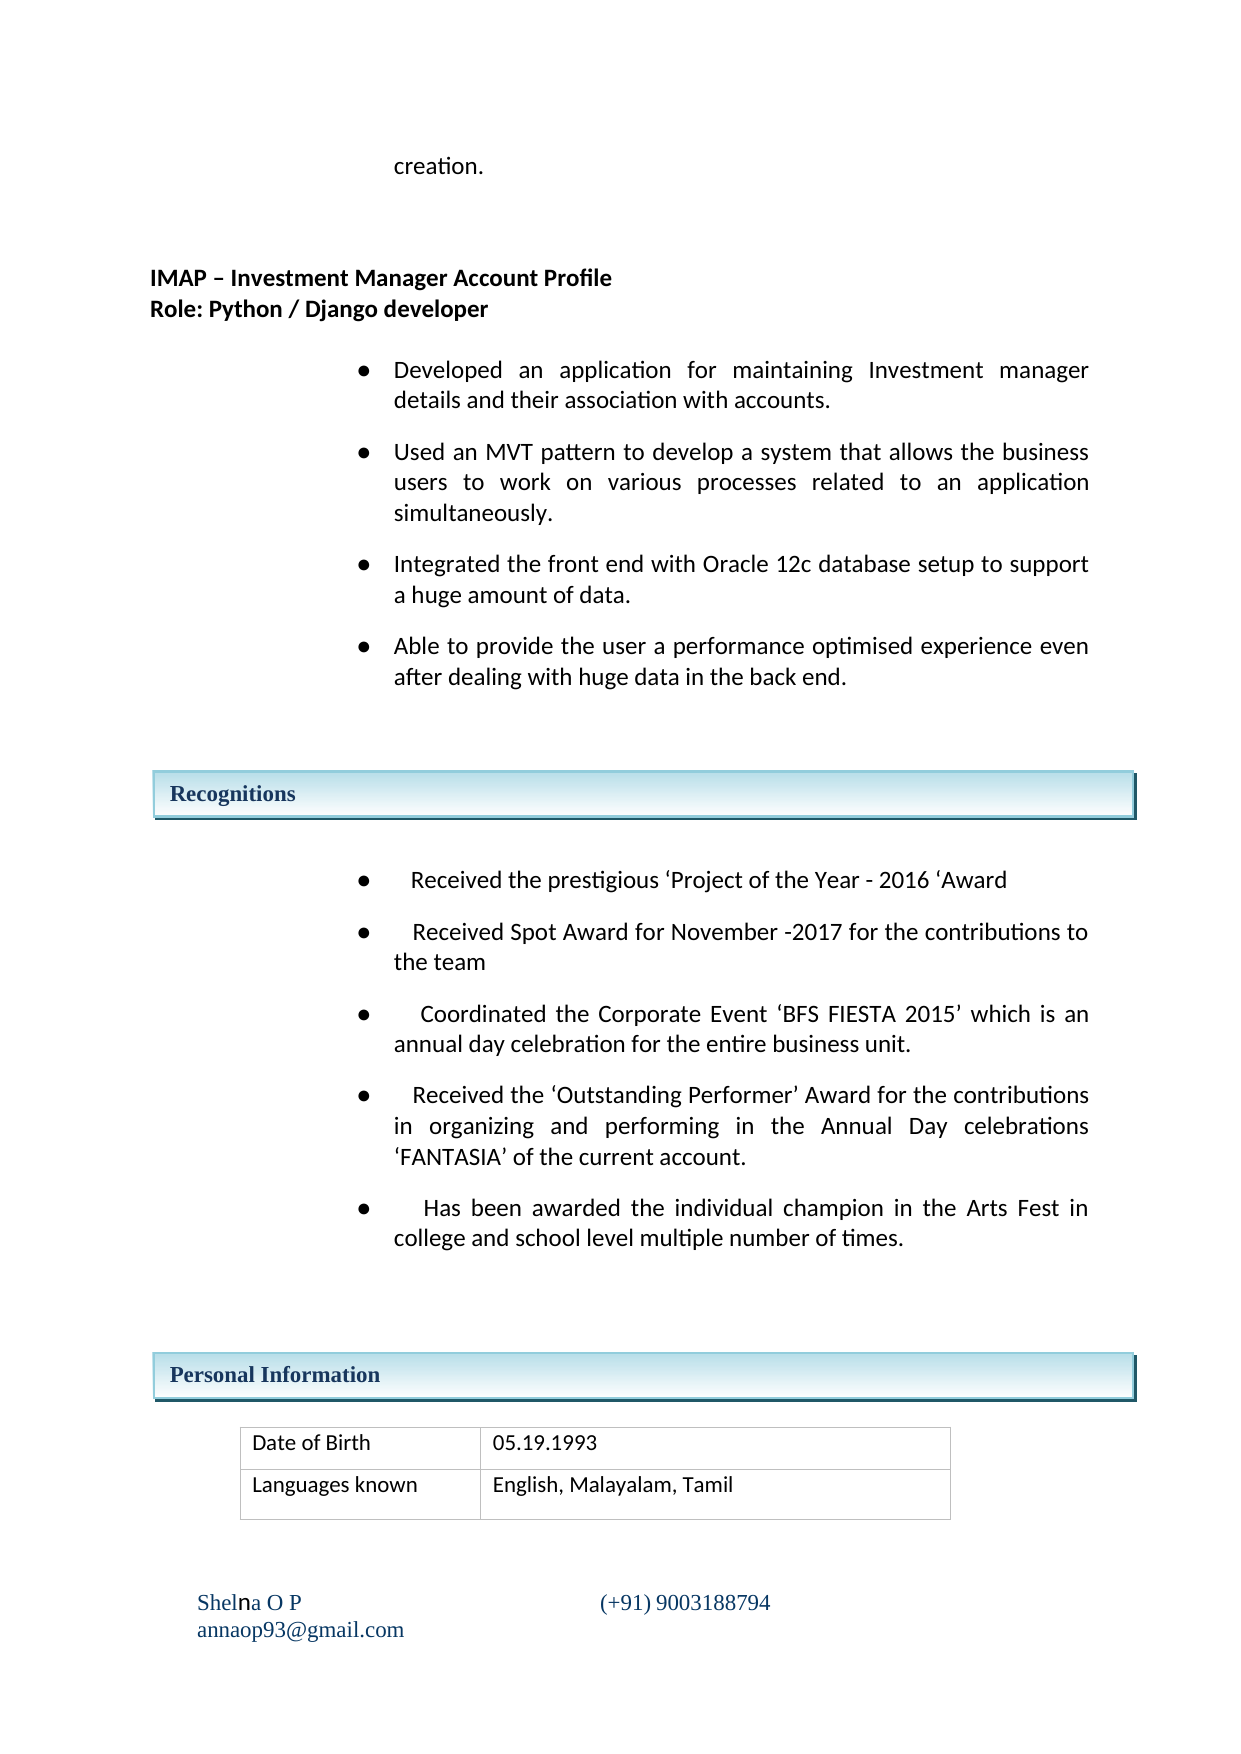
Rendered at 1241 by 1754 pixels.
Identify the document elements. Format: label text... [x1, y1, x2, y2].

list Developed an application for maintaining Investment manager details and their association with accounts. [356, 354, 1090, 415]
list Able to provide the user a performance optimised experience even after dealing with huge data in the back end. [356, 630, 1090, 691]
list Integrated the front end with Oracle 12c database setup to support a huge amount of data. [356, 548, 1090, 609]
list Received the prestigious ‘Project of the Year - 2016 ‘Award [356, 864, 1090, 895]
list Received the ‘Outstanding Performer’ Award for the contributions in organizing and performing in the Annual Day celebrations ‘FANTASIA’ of the current account. [356, 1080, 1090, 1171]
list Has been awarded the individual champion in the Arts Fest in college and school level multiple number of times. [356, 1192, 1090, 1253]
text Role: Python / Django developer [150, 293, 1090, 323]
table_header Date of Birth [241, 1428, 480, 1469]
text IMAP – Investment Manager Account Profile [150, 262, 1090, 293]
table_cell Languages known [241, 1470, 480, 1519]
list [356, 150, 1090, 181]
list Received Spot Award for November -2017 for the contributions to the team [356, 916, 1090, 977]
table_header 05.19.1993 [481, 1428, 950, 1469]
list Coordinated the Corporate Event ‘BFS FIESTA 2015’ which is an annual day celebration for the entire business unit. [356, 998, 1090, 1059]
table_cell English, Malayalam, Tamil [481, 1470, 950, 1519]
list Used an MVT pattern to develop a system that allows the business users to work on various processes related to an application simultaneously. [356, 436, 1090, 527]
